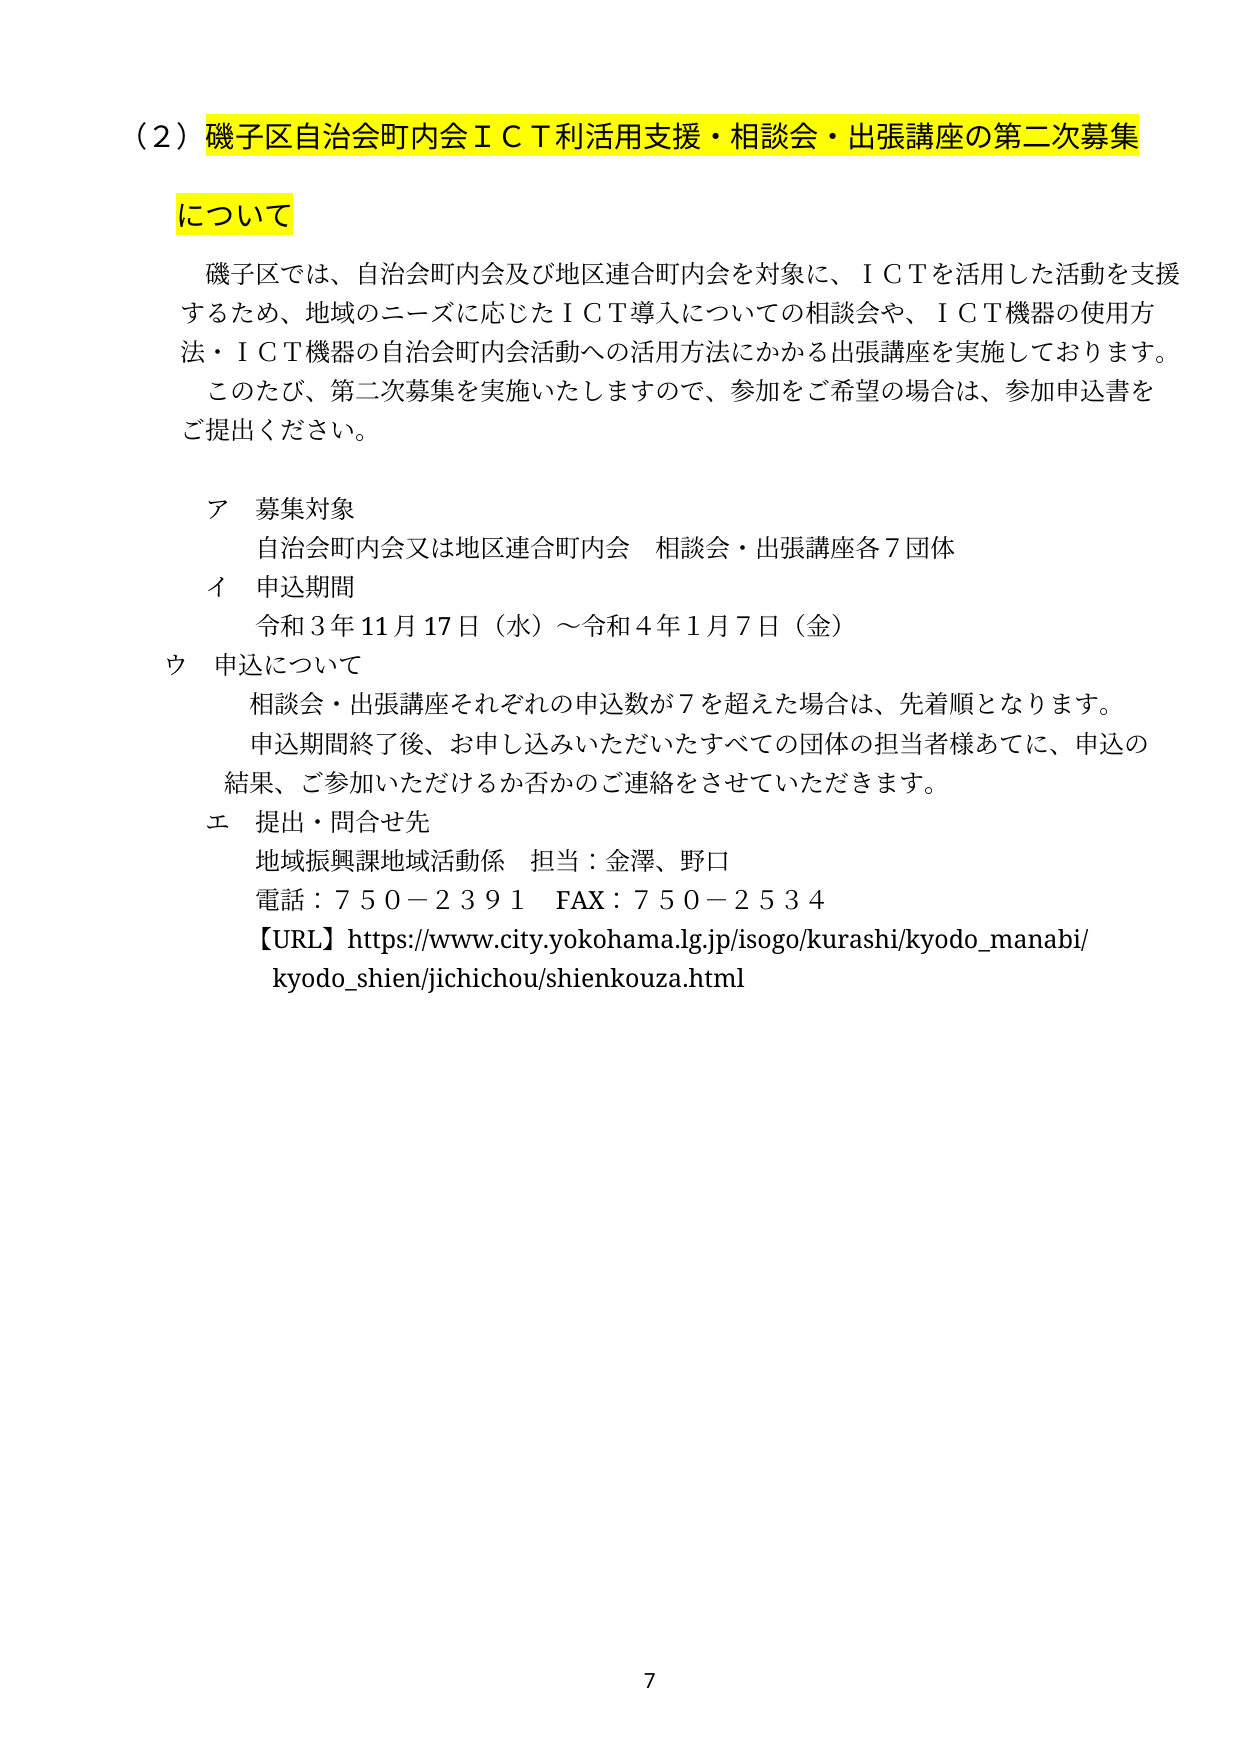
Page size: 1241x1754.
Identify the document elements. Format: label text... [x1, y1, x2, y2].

text ア 募集対象 [181, 488, 1181, 527]
text 地域振興課地域活動係 担当：金澤、野口 [181, 840, 1181, 879]
text イ 申込期間 [181, 566, 1181, 605]
text ウ 申込について [118, 644, 1181, 683]
text 電話：７５０－２３９１ FAX：７５０－２５３４ [181, 879, 1181, 918]
text kyodo_shien/jichichou/shienkouza.html [222, 958, 1181, 997]
text 申込期間終了後、お申し込みいただいたすべての団体の担当者様あてに、申込の [118, 723, 1181, 762]
text 【URL】https://www.city.yokohama.lg.jp/isogo/kurashi/kyodo_manabi/ [222, 918, 1181, 958]
text 結果、ご参加いただけるか否かのご連絡をさせていただきます。 [118, 762, 1181, 801]
text 法・ＩＣＴ機器の自治会町内会活動への活用方法にかかる出張講座を実施しております。 [118, 331, 1181, 370]
text 令和３年11月17日（水）～令和４年１月７日（金） [181, 605, 1181, 644]
text 自治会町内会又は地区連合町内会 相談会・出張講座各７団体 [181, 527, 1181, 566]
text このたび、第二次募集を実施いたしますので、参加をご希望の場合は、参加申込書を [118, 370, 1181, 409]
text エ 提出・問合せ先 [118, 801, 1181, 840]
text 磯子区では、自治会町内会及び地区連合町内会を対象に、ＩＣＴを活用した活動を支援 [118, 253, 1181, 292]
text 相談会・出張講座それぞれの申込数が７を超えた場合は、先着順となります。 [118, 683, 1181, 723]
text （２）磯子区自治会町内会ＩＣＴ利活用支援・相談会・出張講座の第二次募集 [118, 96, 1181, 174]
text するため、地域のニーズに応じたＩＣＴ導入についての相談会や、ＩＣＴ機器の使用方 [118, 292, 1181, 331]
text ご提出ください。 [118, 409, 1181, 448]
text について [118, 174, 1181, 253]
